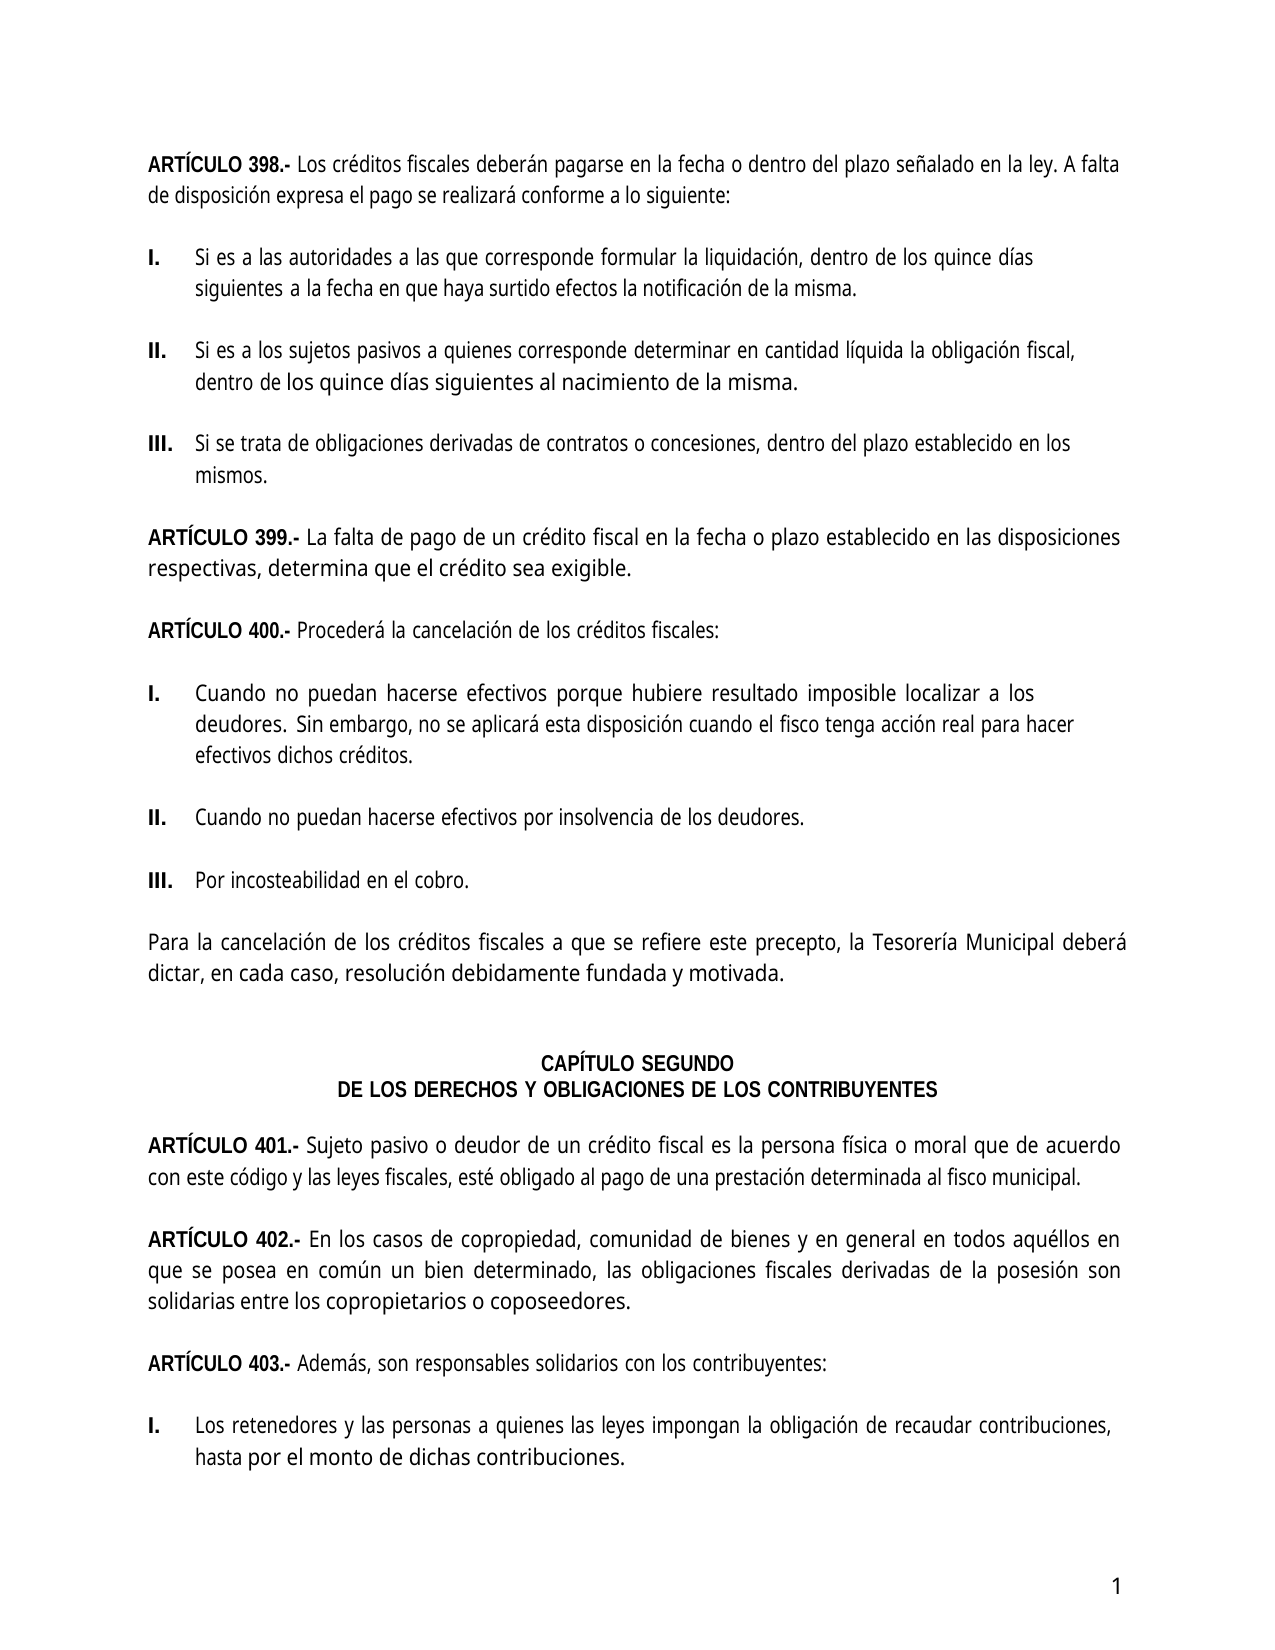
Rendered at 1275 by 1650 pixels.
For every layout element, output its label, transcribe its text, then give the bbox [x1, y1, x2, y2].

list Si es a los sujetos pasivos a quienes corresponde determinar en cantidad líquida la obligación fiscal, dentro de los quince días siguientes al nacimiento de la misma. [148, 334, 1128, 397]
list Cuando no puedan hacerse efectivos porque hubiere resultado imposible localizar a los deudores. Sin embargo, no se aplicará esta disposición cuando el fisco tenga acción real para hacer efectivos dichos créditos. [148, 677, 1128, 771]
text ARTÍCULO 400.- Procederá la cancelación de los créditos fiscales: [148, 614, 1139, 646]
text DE LOS DERECHOS Y OBLIGACIONES DE LOS CONTRIBUYENTES [266, 1077, 1009, 1103]
list Cuando no puedan hacerse efectivos por insolvencia de los deudores. [148, 801, 1139, 833]
list Si es a las autoridades a las que corresponde formular la liquidación, dentro de los quince días siguientes a la fecha en que haya surtido efectos la notificación de la misma. [148, 241, 1127, 303]
list Si se trata de obligaciones derivadas de contratos o concesiones, dentro del plazo establecido en los mismos. [148, 427, 1139, 490]
list Los retenedores y las personas a quienes las leyes impongan la obligación de recaudar contribuciones, hasta por el monto de dichas contribuciones. [148, 1409, 1127, 1472]
text ARTÍCULO 403.- Además, son responsables solidarios con los contribuyentes: [148, 1347, 1139, 1378]
text ARTÍCULO 401.- Sujeto pasivo o deudor de un crédito fiscal es la persona física o moral que de acuerdo con este código y las leyes fiscales, esté obligado al pago de una prestación determinada al fisco municipal. [148, 1129, 1122, 1192]
text ARTÍCULO 402.- En los casos de copropiedad, comunidad de bienes y en general en todos aquéllos en que se posea en común un bien determinado, las obligaciones fiscales derivadas de la posesión son solidarias entre los copropietarios o coposeedores. [148, 1223, 1122, 1316]
subtitle CAPÍTULO SEGUNDO [356, 1051, 918, 1077]
list Por incosteabilidad en el cobro. [148, 864, 1139, 895]
text Para la cancelación de los créditos fiscales a que se refiere este precepto, la Tesorería Municipal deberá dictar, en cada caso, resolución debidamente fundada y motivada. [148, 926, 1127, 988]
text ARTÍCULO 399.- La falta de pago de un crédito fiscal en la fecha o plazo establecido en las disposiciones respectivas, determina que el crédito sea exigible. [148, 521, 1122, 584]
text ARTÍCULO 398.- Los créditos fiscales deberán pagarse en la fecha o dentro del plazo señalado en la ley. A falta de disposición expresa el pago se realizará conforme a lo siguiente: [148, 147, 1122, 210]
